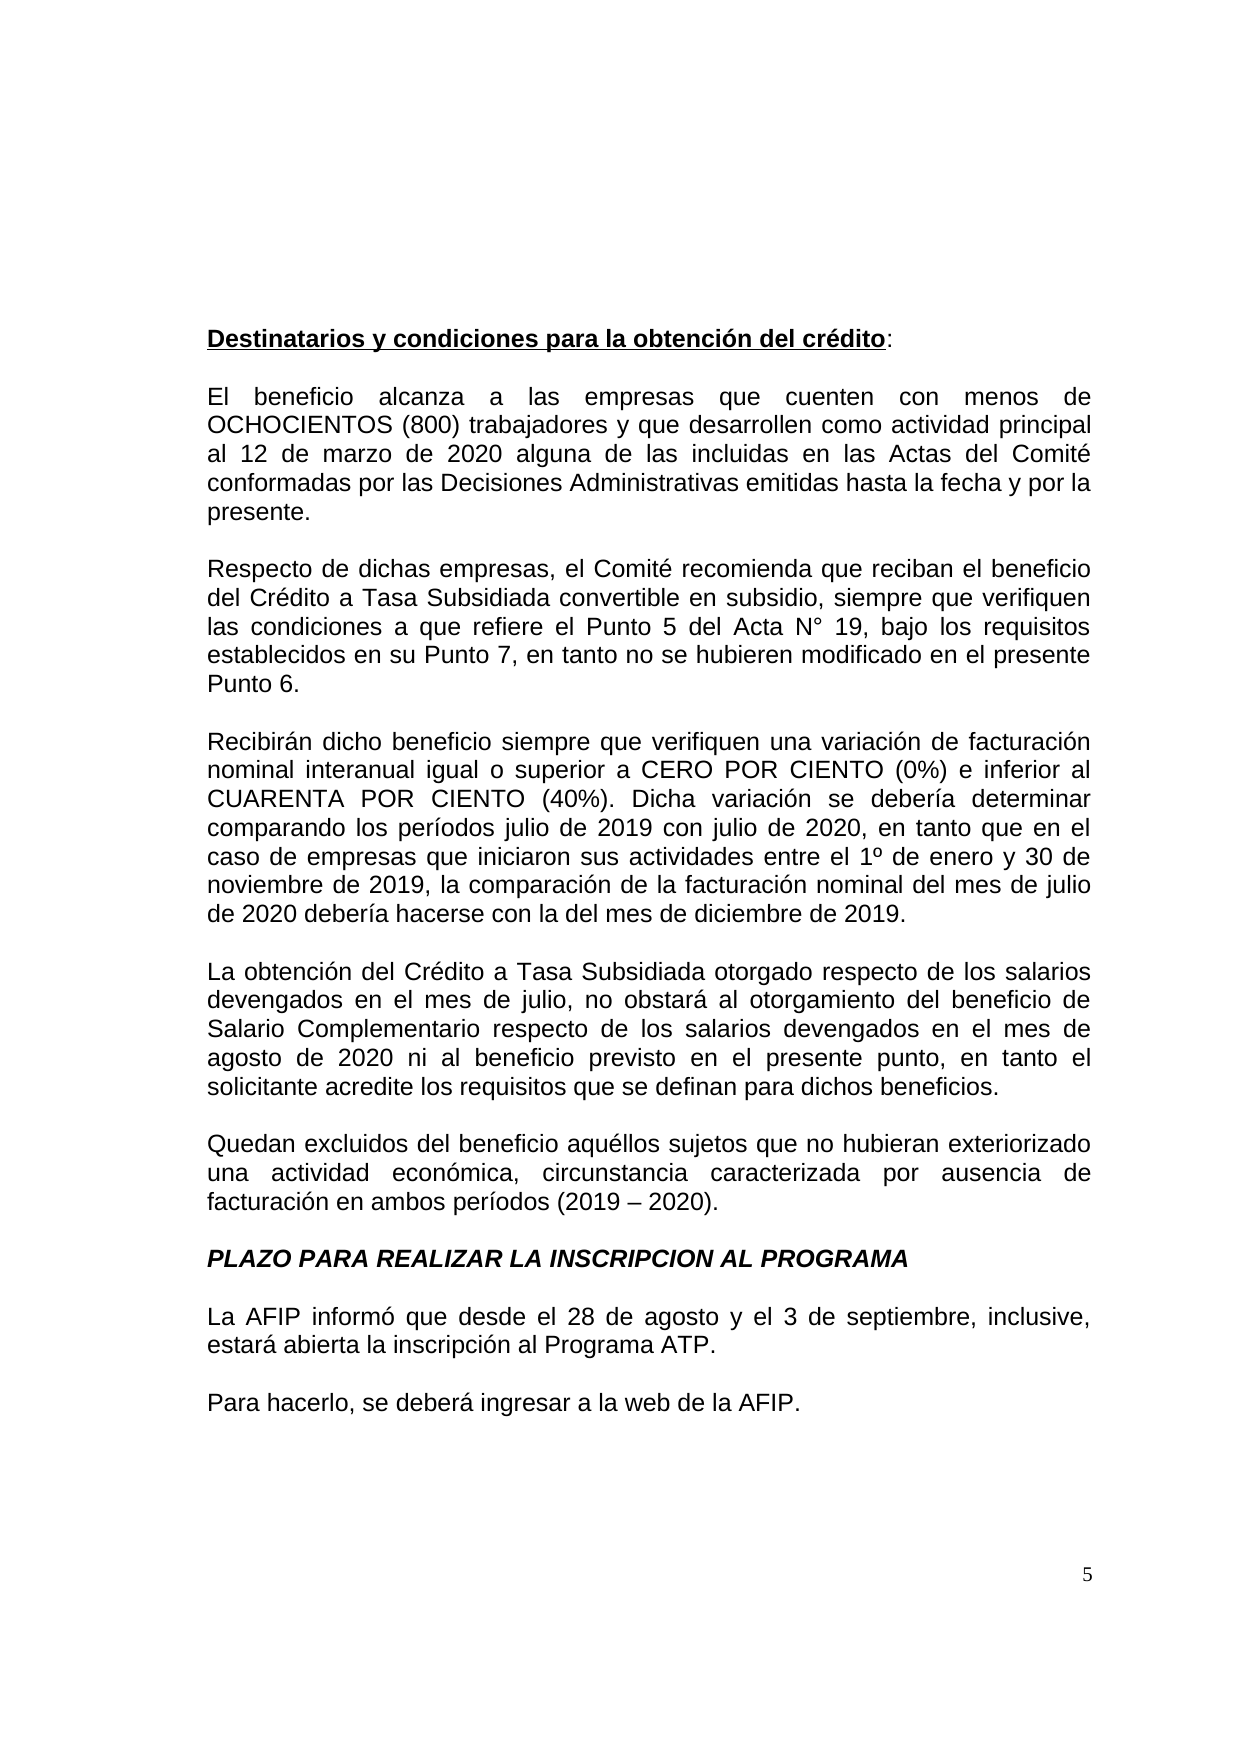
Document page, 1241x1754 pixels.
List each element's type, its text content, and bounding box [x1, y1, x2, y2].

text Quedan excluidos del beneficio aquéllos sujetos que no hubieran exteriorizado una actividad económica, circunstancia caracterizada por ausencia de facturación en ambos períodos (2019 – 2020). [207, 1129, 1092, 1215]
text La AFIP informó que desde el 28 de agosto y el 3 de septiembre, inclusive, estará abierta la inscripción al Programa ATP. [207, 1302, 1092, 1359]
text El beneficio alcanza a las empresas que cuenten con menos de OCHOCIENTOS (800) trabajadores y que desarrollen como actividad principal al 12 de marzo de 2020 alguna de las incluidas en las Actas del Comité conformadas por las Decisiones Administrativas emitidas hasta la fecha y por la presente. [207, 382, 1092, 525]
text Respecto de dichas empresas, el Comité recomienda que reciban el beneficio del Crédito a Tasa Subsidiada convertible en subsidio, siempre que verifiquen las condiciones a que refiere el Punto 5 del Acta N° 19, bajo los requisitos establecidos en su Punto 7, en tanto no se hubieren modificado en el presente Punto 6. [207, 554, 1092, 698]
text PLAZO PARA REALIZAR LA INSCRIPCION AL PROGRAMA [207, 1244, 1092, 1273]
text Destinatarios y condiciones para la obtención del crédito: [207, 324, 1092, 353]
text La obtención del Crédito a Tasa Subsidiada otorgado respecto de los salarios devengados en el mes de julio, no obstará al otorgamiento del beneficio de Salario Complementario respecto de los salarios devengados en el mes de agosto de 2020 ni al beneficio previsto en el presente punto, en tanto el solicitante acredite los requisitos que se definan para dichos beneficios. [207, 957, 1092, 1100]
text Para hacerlo, se deberá ingresar a la web de la AFIP. [207, 1388, 1092, 1417]
text Recibirán dicho beneficio siempre que verifiquen una variación de facturación nominal interanual igual o superior a CERO POR CIENTO (0%) e inferior al CUARENTA POR CIENTO (40%). Dicha variación se debería determinar comparando los períodos julio de 2019 con julio de 2020, en tanto que en el caso de empresas que iniciaron sus actividades entre el 1º de enero y 30 de noviembre de 2019, la comparación de la facturación nominal del mes de julio de 2020 debería hacerse con la del mes de diciembre de 2019. [207, 727, 1092, 928]
